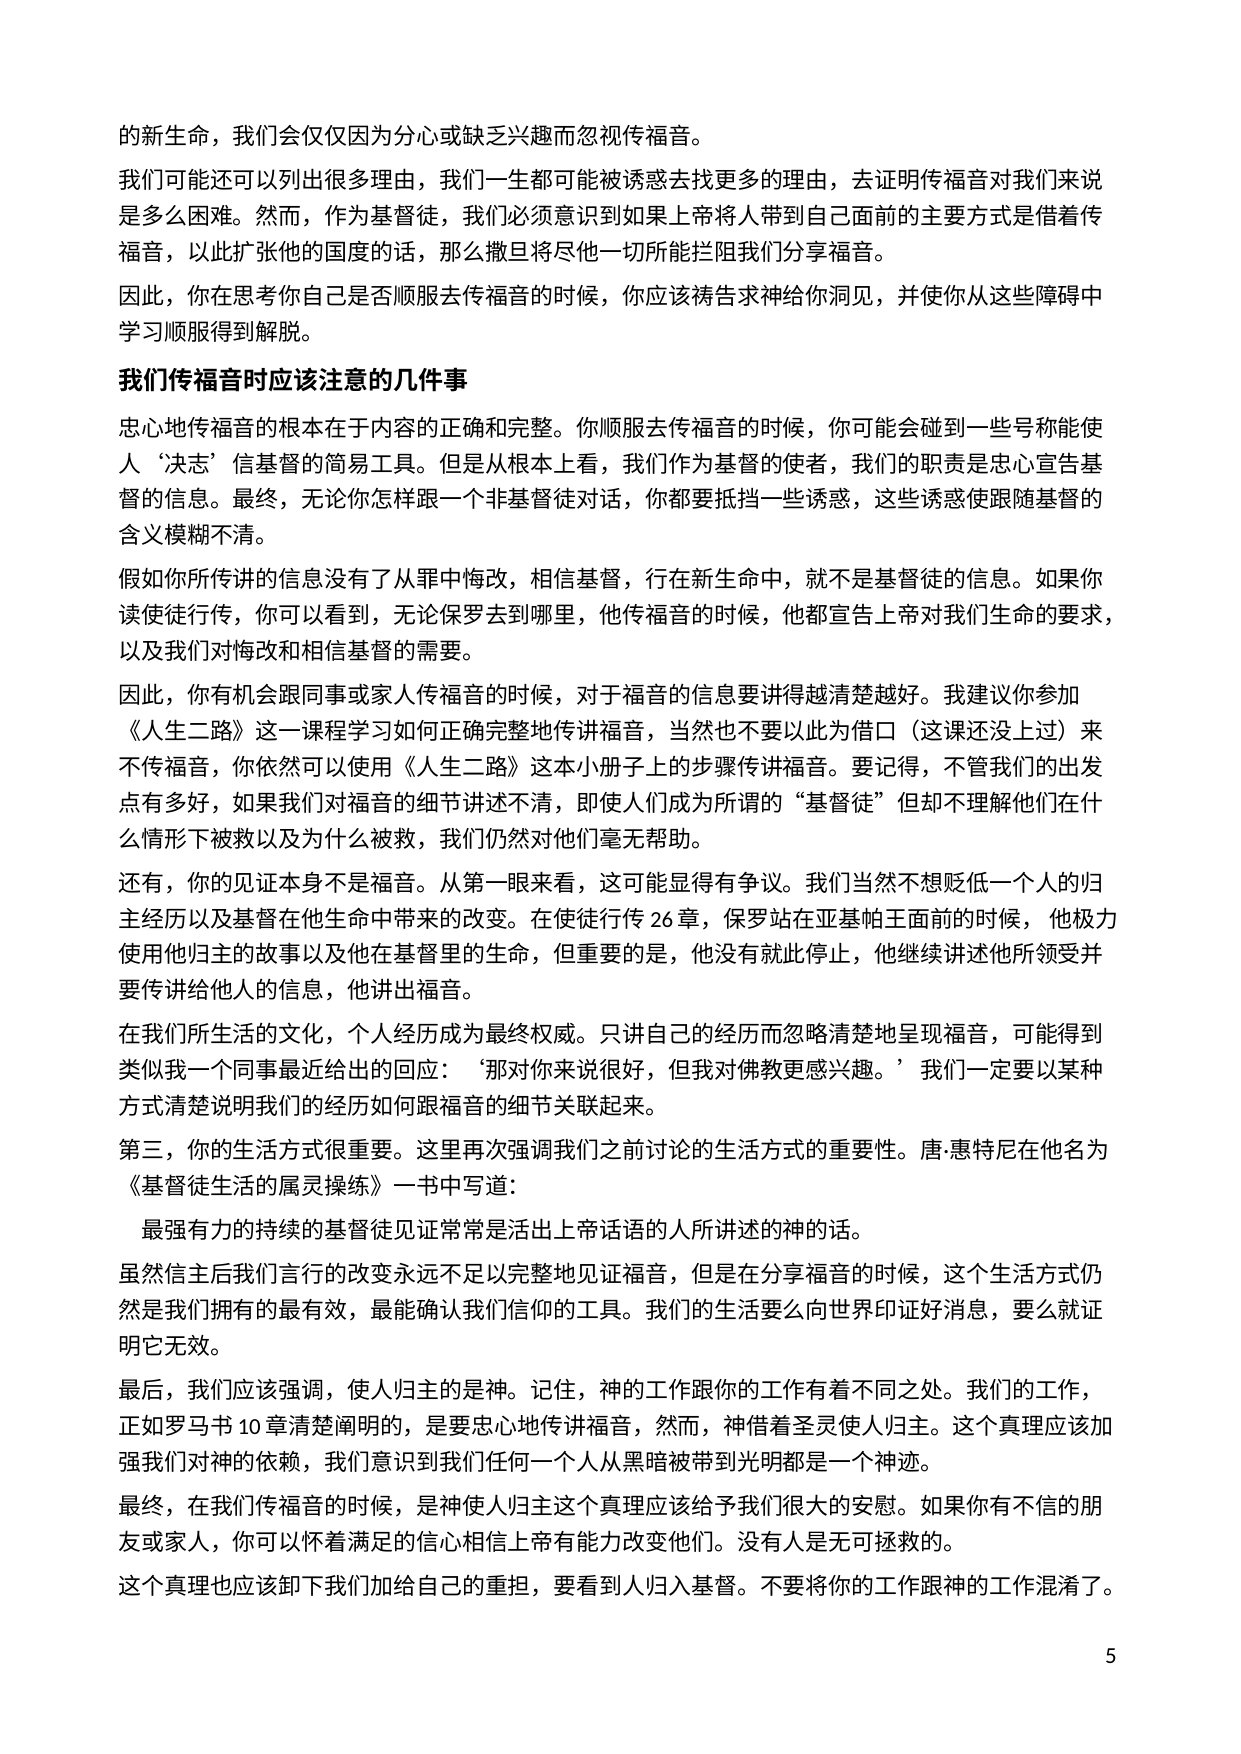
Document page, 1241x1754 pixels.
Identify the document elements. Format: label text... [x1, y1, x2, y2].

subtitle 我们传福音时应该注意的几件事 [118, 360, 1122, 396]
text 最后，我们应该强调，使人归主的是神。记住，神的工作跟你的工作有着不同之处。我们的工作，正如罗马书10章清楚阐明的，是要忠心地传讲福音，然而，神借着圣灵使人归主。这个真理应该加强我们对神的依赖，我们意识到我们任何一个人从黑暗被带到光明都是一个神迹。 [118, 1372, 1122, 1477]
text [118, 1568, 1122, 1601]
text 第三，你的生活方式很重要。这里再次强调我们之前讨论的生活方式的重要性。唐·惠特尼在他名为《基督徒生活的属灵操练》一书中写道： [118, 1132, 1122, 1201]
text 最强有力的持续的基督徒见证常常是活出上帝话语的人所讲述的神的话。 [141, 1212, 1122, 1245]
text 虽然信主后我们言行的改变永远不足以完整地见证福音，但是在分享福音的时候，这个生活方式仍然是我们拥有的最有效，最能确认我们信仰的工具。我们的生活要么向世界印证好消息，要么就证明它无效。 [118, 1256, 1122, 1361]
text 最终，在我们传福音的时候，是神使人归主这个真理应该给予我们很大的安慰。如果你有不信的朋友或家人，你可以怀着满足的信心相信上帝有能力改变他们。没有人是无可拯救的。 [118, 1488, 1122, 1557]
text 我们可能还可以列出很多理由，我们一生都可能被诱惑去找更多的理由，去证明传福音对我们来说是多么困难。然而，作为基督徒，我们必须意识到如果上帝将人带到自己面前的主要方式是借着传福音，以此扩张他的国度的话，那么撒旦将尽他一切所能拦阻我们分享福音。 [118, 162, 1122, 267]
text 假如你所传讲的信息没有了从罪中悔改，相信基督，行在新生命中，就不是基督徒的信息。如果你读使徒行传，你可以看到，无论保罗去到哪里，他传福音的时候，他都宣告上帝对我们生命的要求，以及我们对悔改和相信基督的需要。 [118, 561, 1122, 666]
text 因此，你有机会跟同事或家人传福音的时候，对于福音的信息要讲得越清楚越好。我建议你参加《人生二路》这一课程学习如何正确完整地传讲福音，当然也不要以此为借口（这课还没上过）来不传福音，你依然可以使用《人生二路》这本小册子上的步骤传讲福音。要记得，不管我们的出发点有多好，如果我们对福音的细节讲述不清，即使人们成为所谓的“基督徒”但却不理解他们在什么情形下被救以及为什么被救，我们仍然对他们毫无帮助。 [118, 677, 1122, 854]
text 忠心地传福音的根本在于内容的正确和完整。你顺服去传福音的时候，你可能会碰到一些号称能使人‘决志’信基督的简易工具。但是从根本上看，我们作为基督的使者，我们的职责是忠心宣告基督的信息。最终，无论你怎样跟一个非基督徒对话，你都要抵挡一些诱惑，这些诱惑使跟随基督的含义模糊不清。 [118, 410, 1122, 550]
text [118, 118, 1122, 151]
text 因此，你在思考你自己是否顺服去传福音的时候，你应该祷告求神给你洞见，并使你从这些障碍中学习顺服得到解脱。 [118, 278, 1122, 347]
text 还有，你的见证本身不是福音。从第一眼来看，这可能显得有争议。我们当然不想贬低一个人的归主经历以及基督在他生命中带来的改变。在使徒行传26章，保罗站在亚基帕王面前的时候， 他极力使用他归主的故事以及他在基督里的生命，但重要的是，他没有就此停止，他继续讲述他所领受并要传讲给他人的信息，他讲出福音。 [118, 865, 1122, 1005]
text 在我们所生活的文化，个人经历成为最终权威。只讲自己的经历而忽略清楚地呈现福音，可能得到类似我一个同事最近给出的回应：‘那对你来说很好，但我对佛教更感兴趣。’我们一定要以某种方式清楚说明我们的经历如何跟福音的细节关联起来。 [118, 1016, 1122, 1121]
